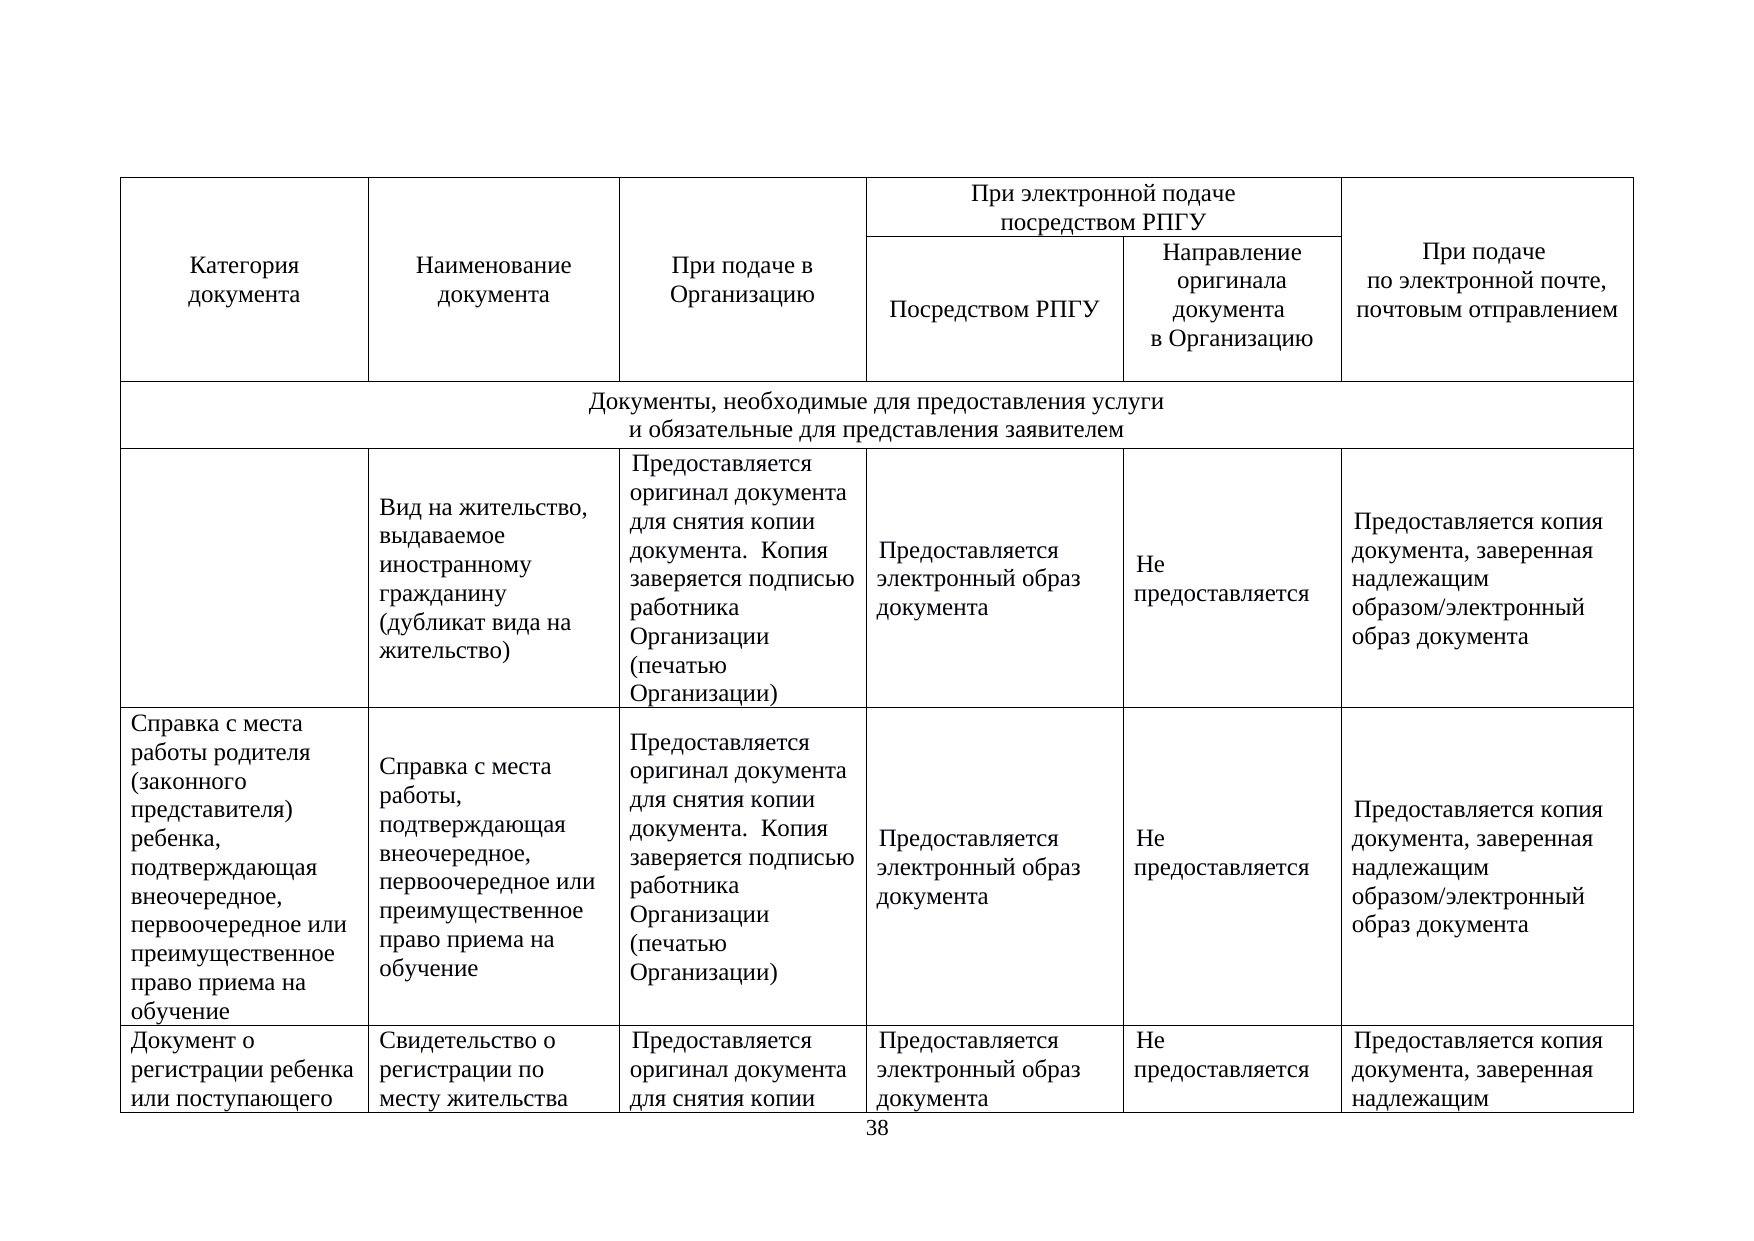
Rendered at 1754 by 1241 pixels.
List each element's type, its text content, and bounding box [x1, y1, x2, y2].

table_cell Предоставляется оригинал документа для снятия копии документа. Копия заверяется подписью работника Организации (печатью Организации) [620, 449, 866, 707]
table_cell Направление оригинала документа в Организацию [1124, 237, 1341, 381]
table_header При подаче в Организацию [620, 178, 866, 381]
table_cell Предоставляется электронный образ документа [867, 449, 1123, 707]
table_cell Предоставляется оригинал документа для снятия копии документа. Копия заверяется подписью работника Организации (печатью Организации) [620, 1026, 866, 1112]
table_header При электронной подаче посредством РПГУ [867, 178, 1341, 236]
table_cell Посредством РПГУ [867, 237, 1123, 381]
table_cell Вид на жительство, выдаваемое иностранному гражданину (дубликат вида на жительство) [369, 449, 619, 707]
table_header При подаче по электронной почте, почтовым отправлением [1342, 178, 1633, 381]
table_cell Справка с места работы родителя (законного представителя) ребенка, подтверждающая внеочередное, первоочередное или преимущественное право приема на обучение [121, 708, 368, 1024]
table_cell Документы, необходимые для предоставления услуги и обязательные для представления заявителем [121, 382, 1633, 447]
table_header Категория документа [121, 178, 368, 381]
table_cell Предоставляется копия документа, заверенная надлежащим образом/электронный образ документа [1342, 449, 1633, 707]
table_cell Не предоставляется [1124, 708, 1341, 1024]
table_cell Предоставляется электронный образ документа [867, 708, 1123, 1024]
table_cell Документ о регистрации ребенка или поступающего по месту жительства или по месту пребывания на закрепленной территории или справка о приеме документов для оформления регистрации по месту жительства [121, 1026, 368, 1112]
table_cell Предоставляется копия документа, заверенная надлежащим образом/электронный образ документа [1342, 1026, 1633, 1112]
table_cell Предоставляется копия документа, заверенная надлежащим образом/электронный образ документа [1342, 708, 1633, 1024]
table_cell Предоставляется оригинал документа для снятия копии документа. Копия заверяется подписью работника Организации (печатью Организации) [620, 708, 866, 1024]
table_cell Справка с места работы, подтверждающая внеочередное, первоочередное или преимущественное право приема на обучение [369, 708, 619, 1024]
table_cell Предоставляется электронный образ документа [867, 1026, 1123, 1112]
table_cell Не предоставляется [1124, 1026, 1341, 1112]
table_cell Свидетельство о регистрации по месту жительства ребенка или поступающего, Справка о приеме документов для оформления регистрации ребенка или поступающего по месту жительства [369, 1026, 619, 1112]
table_header Наименование документа [369, 178, 619, 381]
table_cell Не предоставляется [1124, 449, 1341, 707]
